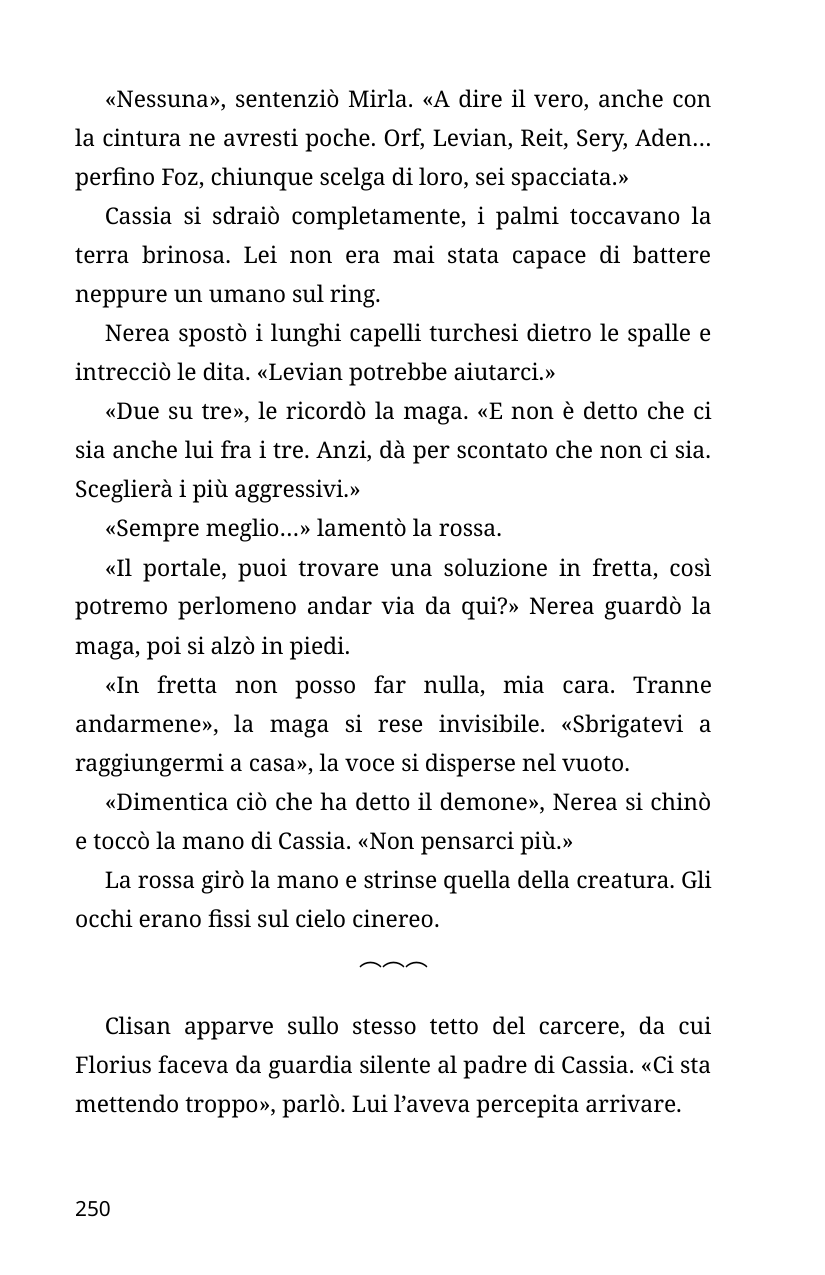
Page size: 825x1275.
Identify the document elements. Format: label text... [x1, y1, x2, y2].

text «Nessuna», sentenziò Mirla. «A dire il vero, anche con la cintura ne avresti poche. Orf, Levian, Reit, Sery, Aden… perfino Foz, chiunque scelga di loro, sei spacciata.» [75, 83, 712, 192]
text «Il portale, puoi trovare una soluzione in fretta, così potremo perlomeno andar via da qui?» Nerea guardò la maga, poi si alzò in piedi. [75, 551, 712, 661]
text «Due su tre», le ricordò la maga. «E non è detto che ci sia anche lui fra i tre. Anzi, dà per scontato che non ci sia. Sceglierà i più aggressivi.» [75, 395, 712, 504]
text Nerea spostò i lunghi capelli turchesi dietro le spalle e intrecciò le dita. «Levian potrebbe aiutarci.» [75, 317, 712, 387]
text Cassia si sdraiò completamente, i palmi toccavano la terra brinosa. Lei non era mai stata capace di battere neppure un umano sul ring. [75, 200, 712, 309]
text «In fretta non posso far nulla, mia cara. Tranne andarmene», la maga si rese invisibile. «Sbrigatevi a raggiungermi a casa», la voce si disperse nel vuoto. [75, 669, 712, 778]
text «Dimentica ciò che ha detto il demone», Nerea si chinò e toccò la mano di Cassia. «Non pensarci più.» [75, 786, 712, 856]
text ⌒⌒⌒ [75, 959, 712, 986]
text «Sempre meglio…» lamentò la rossa. [75, 512, 712, 544]
text Clisan apparve sullo stesso tetto del carcere, da cui Florius faceva da guardia silente al padre di Cassia. «Ci sta mettendo troppo», parlò. Lui l’aveva percepita arrivare. [75, 1010, 712, 1119]
text La rossa girò la mano e strinse quella della creatura. Gli occhi erano fissi sul cielo cinereo. [75, 864, 712, 934]
